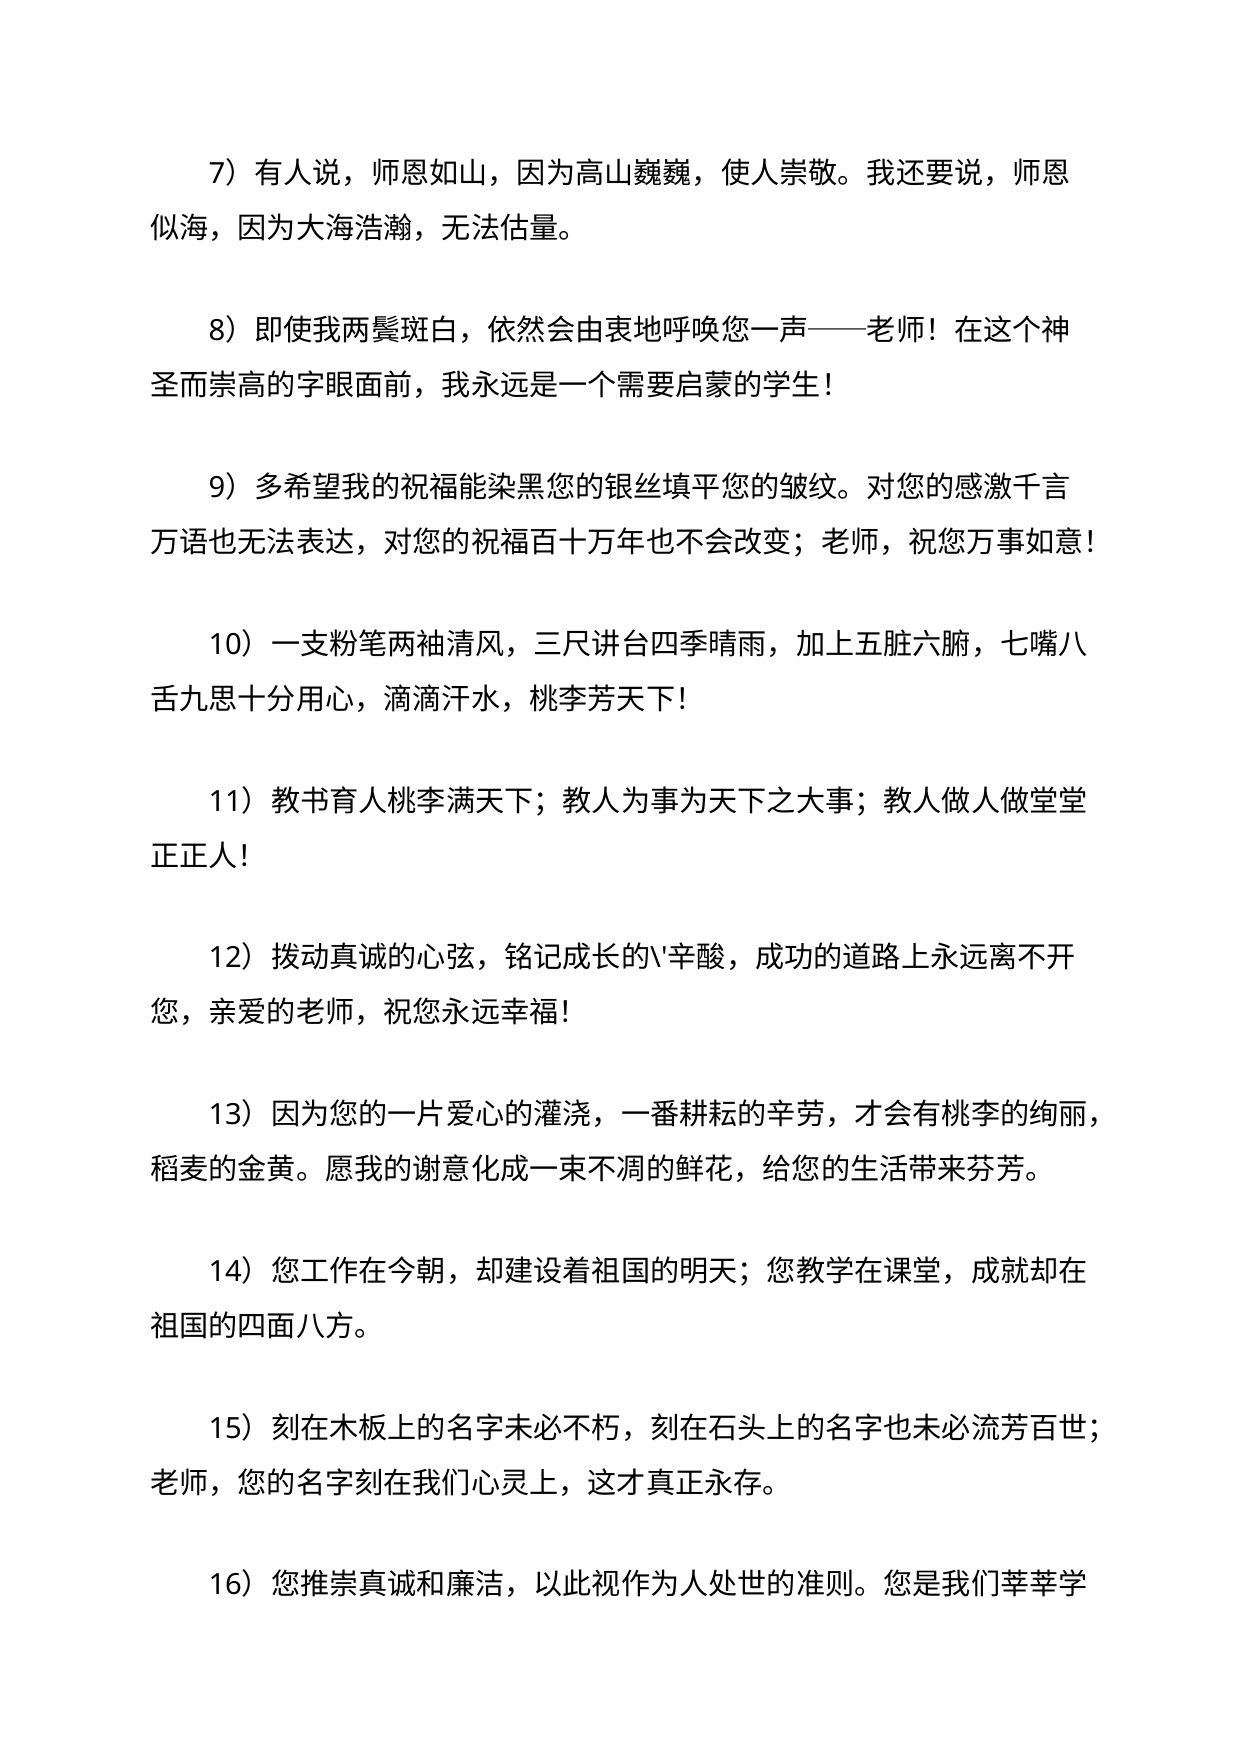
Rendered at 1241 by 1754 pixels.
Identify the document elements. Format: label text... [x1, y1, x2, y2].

text 7）有人说，师恩如山，因为高山巍巍，使人崇敬。我还要说，师恩似海，因为大海浩瀚，无法估量。 [150, 150, 1090, 247]
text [150, 1561, 1090, 1603]
text 8）即使我两鬓斑白，依然会由衷地呼唤您一声──老师！在这个神圣而崇高的字眼面前，我永远是一个需要启蒙的学生！ [150, 307, 1090, 404]
text 14）您工作在今朝，却建设着祖国的明天；您教学在课堂，成就却在祖国的四面八方。 [150, 1247, 1090, 1345]
text 9）多希望我的祝福能染黑您的银丝填平您的皱纹。对您的感激千言万语也无法表达，对您的祝福百十万年也不会改变；老师，祝您万事如意！ [150, 463, 1090, 561]
text 12）拨动真诚的心弦，铭记成长的\'辛酸，成功的道路上永远离不开您，亲爱的老师，祝您永远幸福！ [150, 934, 1090, 1031]
text 13）因为您的一片爱心的灌浇，一番耕耘的辛劳，才会有桃李的绚丽，稻麦的金黄。愿我的谢意化成一束不凋的鲜花，给您的生活带来芬芳。 [150, 1091, 1090, 1188]
text 10）一支粉笔两袖清风，三尺讲台四季晴雨，加上五脏六腑，七嘴八舌九思十分用心，滴滴汗水，桃李芳天下！ [150, 620, 1090, 718]
text 11）教书育人桃李满天下；教人为事为天下之大事；教人做人做堂堂正正人！ [150, 777, 1090, 874]
text 15）刻在木板上的名字未必不朽，刻在石头上的名字也未必流芳百世；老师，您的名字刻在我们心灵上，这才真正永存。 [150, 1404, 1090, 1501]
